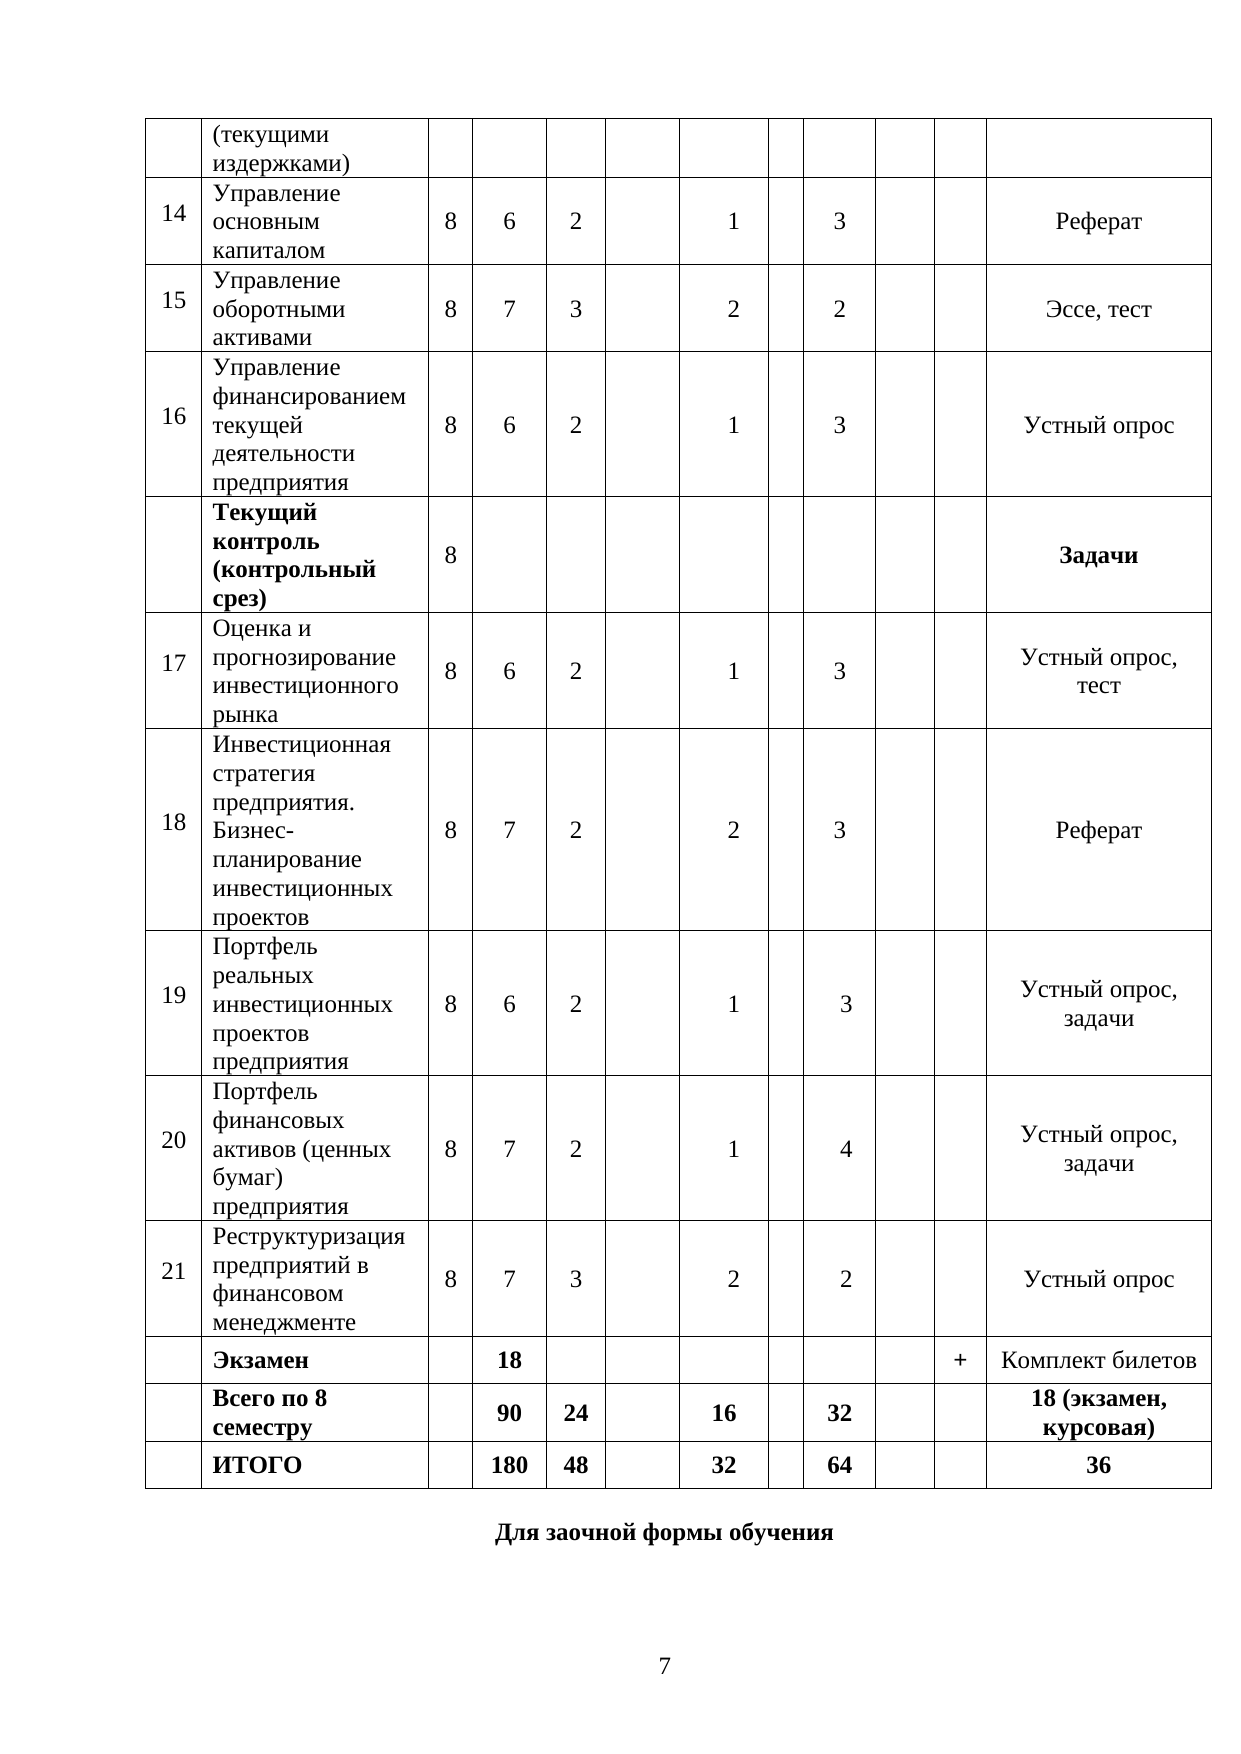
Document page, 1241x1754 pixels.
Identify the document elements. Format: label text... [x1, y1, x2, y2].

table_cell [876, 1076, 934, 1220]
table_cell Управление основным капиталом [202, 178, 428, 264]
table_cell [876, 352, 934, 496]
table_cell [935, 729, 986, 930]
table_cell 16 [146, 352, 201, 496]
table_cell [769, 1337, 803, 1382]
table_cell 3 [804, 613, 875, 728]
table_cell [876, 1442, 934, 1487]
table_cell 2 [547, 931, 605, 1075]
table_cell [935, 1221, 986, 1336]
table_cell 2 [547, 119, 605, 177]
table_cell [876, 1337, 934, 1382]
table_cell [606, 1442, 679, 1487]
table_cell Управление оборотными активами [202, 265, 428, 351]
table_cell Инвестиционная стратегия предприятия. Бизнес-планирование инвестиционных проектов [202, 729, 428, 930]
table_cell 7 [473, 729, 546, 930]
table_cell 2 [547, 178, 605, 264]
table_cell 24 [547, 1384, 605, 1441]
table_cell Комплект билетов [987, 1337, 1211, 1382]
table_cell 2 [547, 729, 605, 930]
table_cell 2 [680, 119, 768, 177]
table_cell 3 [804, 119, 875, 177]
table_cell [935, 613, 986, 728]
table_cell [769, 265, 803, 351]
table_cell 8 [429, 1221, 472, 1336]
table_cell 20 [146, 1076, 201, 1220]
text Для заочной формы обучения [177, 1517, 1152, 1546]
table_cell [769, 1076, 803, 1220]
table_cell [680, 1337, 768, 1382]
table_cell [876, 729, 934, 930]
table_cell 7 [473, 265, 546, 351]
table_cell 3 [804, 729, 875, 930]
table_cell [769, 497, 803, 612]
table_cell 2 [547, 352, 605, 496]
table_cell 6 [473, 931, 546, 1075]
table_cell [606, 119, 679, 177]
table_cell [935, 1384, 986, 1441]
table_cell [935, 178, 986, 264]
table_cell [429, 1384, 472, 1441]
table_cell [935, 352, 986, 496]
table_cell Устный опрос, задачи [987, 931, 1211, 1075]
table_cell [876, 497, 934, 612]
table_cell [606, 729, 679, 930]
table_cell 6 [473, 178, 546, 264]
table_cell 180 [473, 1442, 546, 1487]
table_cell 6 [473, 352, 546, 496]
table_cell [769, 1442, 803, 1487]
table_cell 3 [804, 178, 875, 264]
table_cell [769, 178, 803, 264]
table_cell [769, 352, 803, 496]
table_cell 18 [473, 1337, 546, 1382]
table_cell 6 [473, 613, 546, 728]
table_cell 1 [680, 352, 768, 496]
table_cell [606, 1384, 679, 1441]
table_cell 16 [680, 1384, 768, 1441]
table_cell Всего по 8 семестру [202, 1384, 428, 1441]
table_cell 3 [547, 1221, 605, 1336]
table_cell 2 [547, 613, 605, 728]
table_cell Портфель финансовых активов (ценных бумаг) предприятия [202, 1076, 428, 1220]
table_cell 2 [680, 1221, 768, 1336]
table_cell 17 [146, 613, 201, 728]
table_cell [935, 497, 986, 612]
table_cell [146, 1384, 201, 1441]
table_cell Портфель реальных инвестиционных проектов предприятия [202, 931, 428, 1075]
table_cell [876, 178, 934, 264]
table_cell Реферат [987, 178, 1211, 264]
table_cell 21 [146, 1221, 201, 1336]
table_cell [935, 119, 986, 177]
table_cell 3 [804, 352, 875, 496]
table_cell [935, 1076, 986, 1220]
table_cell Задачи [987, 497, 1211, 612]
table_cell [606, 178, 679, 264]
table_cell [876, 119, 934, 177]
table_cell 1 [680, 178, 768, 264]
table_cell [769, 931, 803, 1075]
table_cell 8 [429, 1076, 472, 1220]
table_cell [769, 613, 803, 728]
table_cell 32 [804, 1384, 875, 1441]
table_cell 7 [473, 119, 546, 177]
table_cell Устный опрос, тест [987, 613, 1211, 728]
table_cell 13 [146, 119, 201, 177]
table_cell 18 [146, 729, 201, 930]
table_cell Устный опрос [987, 1221, 1211, 1336]
table_cell [606, 613, 679, 728]
table_cell [606, 265, 679, 351]
table_cell 8 [429, 497, 472, 612]
table_cell 14 [146, 178, 201, 264]
table_cell [876, 1384, 934, 1441]
table_cell 3 [547, 265, 605, 351]
table_cell [146, 1442, 201, 1487]
table_cell [606, 931, 679, 1075]
table_cell 7 [473, 1221, 546, 1336]
table_cell [804, 497, 875, 612]
table_cell 90 [473, 1384, 546, 1441]
table_cell ИТОГО [202, 1442, 428, 1487]
table_cell 8 [429, 119, 472, 177]
table_cell [146, 497, 201, 612]
table_cell Оценка и прогнозирование инвестиционного рынка [202, 613, 428, 728]
table_cell [606, 1076, 679, 1220]
table_cell [935, 931, 986, 1075]
table_cell Управление финансированием текущей деятельности предприятия [202, 352, 428, 496]
table_cell [804, 1337, 875, 1382]
table_cell [876, 931, 934, 1075]
table_cell [606, 352, 679, 496]
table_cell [202, 119, 428, 177]
table_cell 2 [804, 265, 875, 351]
table_cell 8 [429, 931, 472, 1075]
table_cell Экзамен [202, 1337, 428, 1382]
table_cell 18 (экзамен, курсовая) [987, 1384, 1211, 1441]
table_cell + [935, 1337, 986, 1382]
table_cell 7 [473, 1076, 546, 1220]
table_cell [935, 1442, 986, 1487]
table_cell [547, 1337, 605, 1382]
table_cell [769, 1221, 803, 1336]
table_cell [429, 1337, 472, 1382]
table_cell 2 [547, 1076, 605, 1220]
table_cell Устный опрос [987, 352, 1211, 496]
table_cell [769, 1384, 803, 1441]
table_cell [987, 119, 1211, 177]
table_cell 4 [804, 1076, 875, 1220]
table_cell [606, 1337, 679, 1382]
table_cell 1 [680, 613, 768, 728]
table_cell Эссе, тест [987, 265, 1211, 351]
table_cell [876, 613, 934, 728]
table_cell 2 [680, 729, 768, 930]
table_cell [876, 1221, 934, 1336]
table_cell [547, 497, 605, 612]
table_cell [146, 1337, 201, 1382]
table_cell 48 [547, 1442, 605, 1487]
table_cell [935, 265, 986, 351]
table_cell 3 [804, 931, 875, 1075]
table_cell 36 [987, 1442, 1211, 1487]
table_cell [606, 497, 679, 612]
table_cell 1 [680, 1076, 768, 1220]
table_cell [680, 497, 768, 612]
table_cell 15 [146, 265, 201, 351]
table_cell 8 [429, 613, 472, 728]
table_cell Текущий контроль (контрольный срез) [202, 497, 428, 612]
table_cell 32 [680, 1442, 768, 1487]
table_cell 8 [429, 729, 472, 930]
table_cell [769, 729, 803, 930]
table_cell 19 [146, 931, 201, 1075]
table_cell Устный опрос, задачи [987, 1076, 1211, 1220]
table_cell 2 [680, 265, 768, 351]
table_cell Реферат [987, 729, 1211, 930]
table_cell [606, 1221, 679, 1336]
table_cell Реструктуризация предприятий в финансовом менеджменте [202, 1221, 428, 1336]
table_cell [473, 497, 546, 612]
table_cell 8 [429, 178, 472, 264]
table_cell 64 [804, 1442, 875, 1487]
table_cell 8 [429, 265, 472, 351]
table_cell 1 [680, 931, 768, 1075]
table_cell 2 [804, 1221, 875, 1336]
table_cell [429, 1442, 472, 1487]
table_cell [769, 119, 803, 177]
table_cell [876, 265, 934, 351]
table_cell 8 [429, 352, 472, 496]
